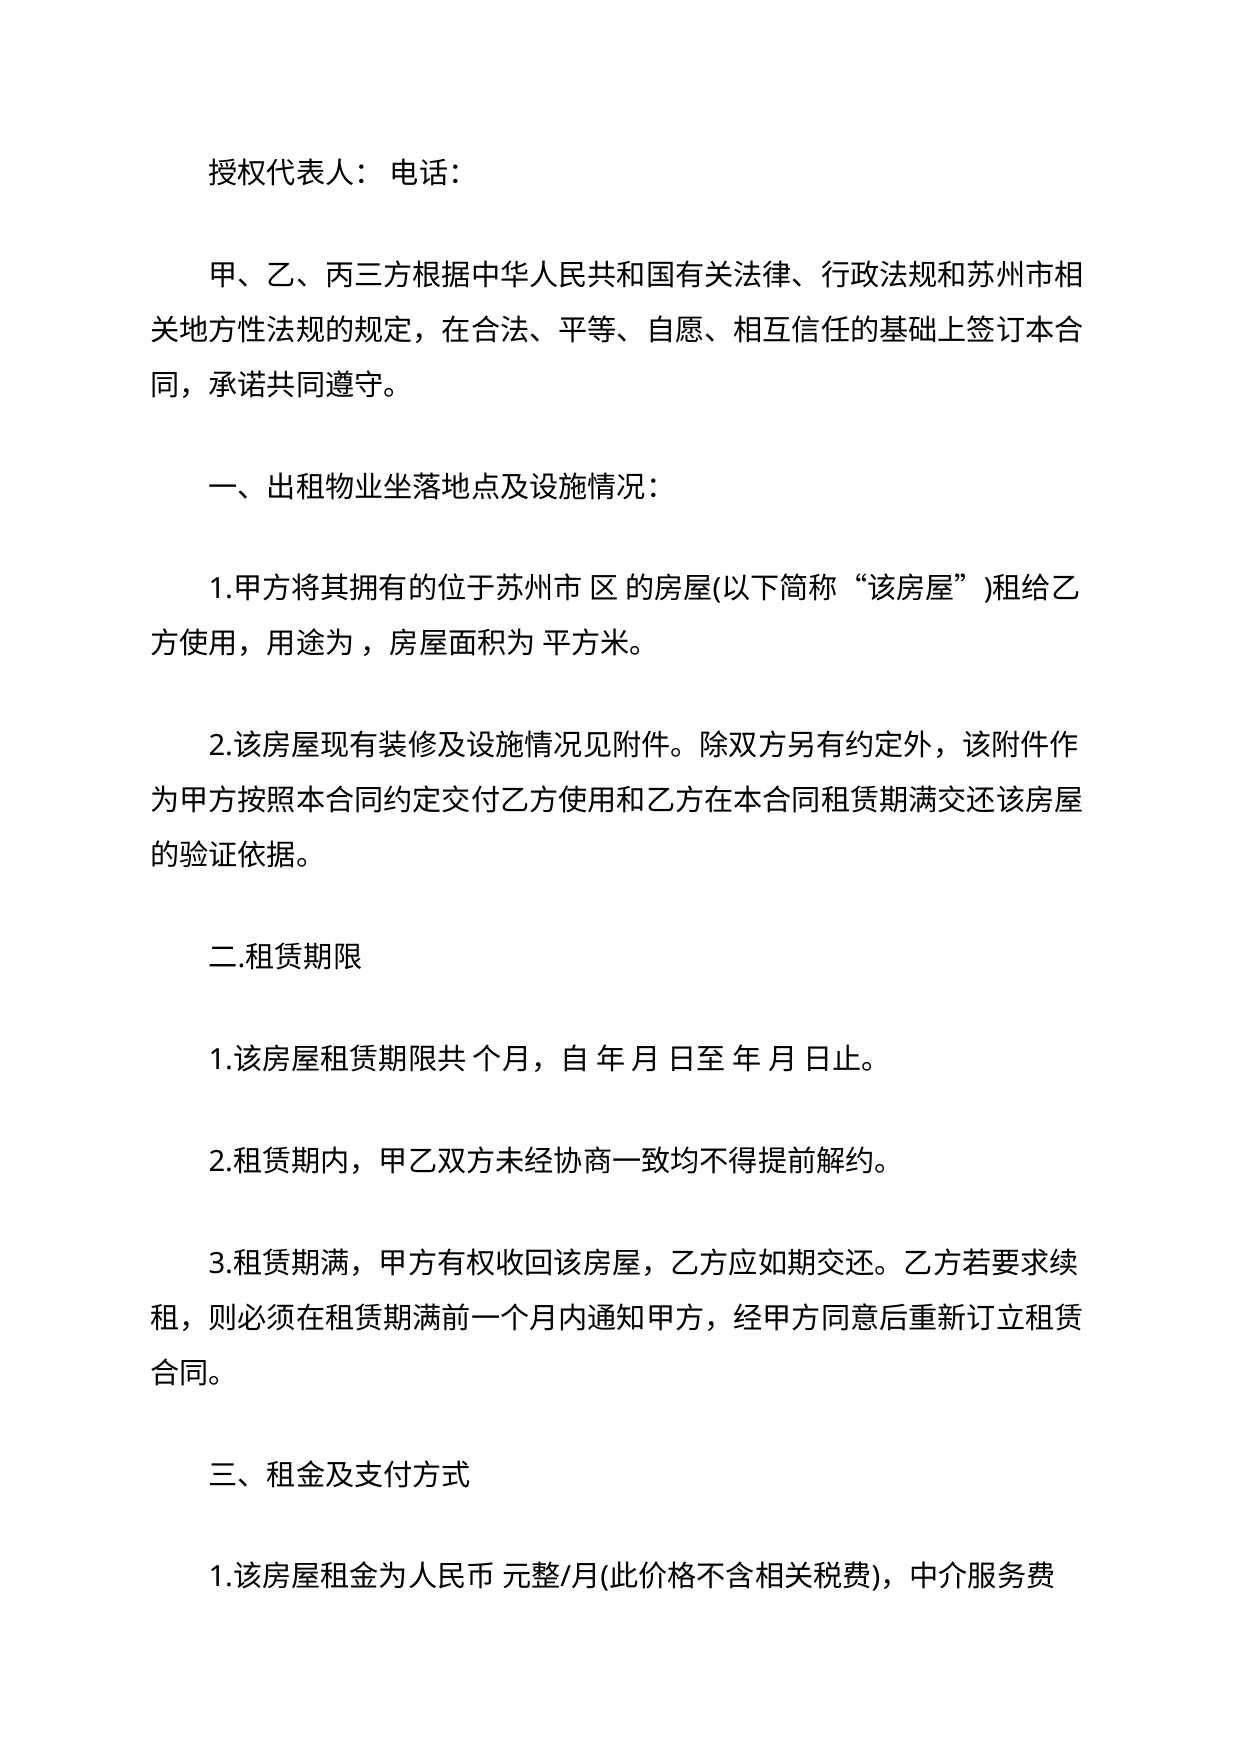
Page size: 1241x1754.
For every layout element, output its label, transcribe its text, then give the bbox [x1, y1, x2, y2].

text 授权代表人： 电话： [150, 150, 1090, 192]
text 三、租金及支付方式 [150, 1451, 1090, 1493]
text 2.租赁期内，甲乙双方未经协商一致均不得提前解约。 [150, 1137, 1090, 1180]
text 甲、乙、丙三方根据中华人民共和国有关法律、行政法规和苏州市相关地方性法规的规定，在合法、平等、自愿、相互信任的基础上签订本合同，承诺共同遵守。 [150, 252, 1090, 404]
text 二.租赁期限 [150, 933, 1090, 976]
text 2.该房屋现有装修及设施情况见附件。除双方另有约定外，该附件作为甲方按照本合同约定交付乙方使用和乙方在本合同租赁期满交还该房屋的验证依据。 [150, 722, 1090, 874]
text 一、出租物业坐落地点及设施情况： [150, 463, 1090, 506]
text 1.该房屋租赁期限共 个月，自 年 月 日至 年 月 日止。 [150, 1036, 1090, 1078]
text 1.甲方将其拥有的位于苏州市 区 的房屋(以下简称“该房屋”)租给乙方使用，用途为 ，房屋面积为 平方米。 [150, 565, 1090, 662]
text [150, 1553, 1090, 1595]
text 3.租赁期满，甲方有权收回该房屋，乙方应如期交还。乙方若要求续租，则必须在租赁期满前一个月内通知甲方，经甲方同意后重新订立租赁合同。 [150, 1239, 1090, 1392]
